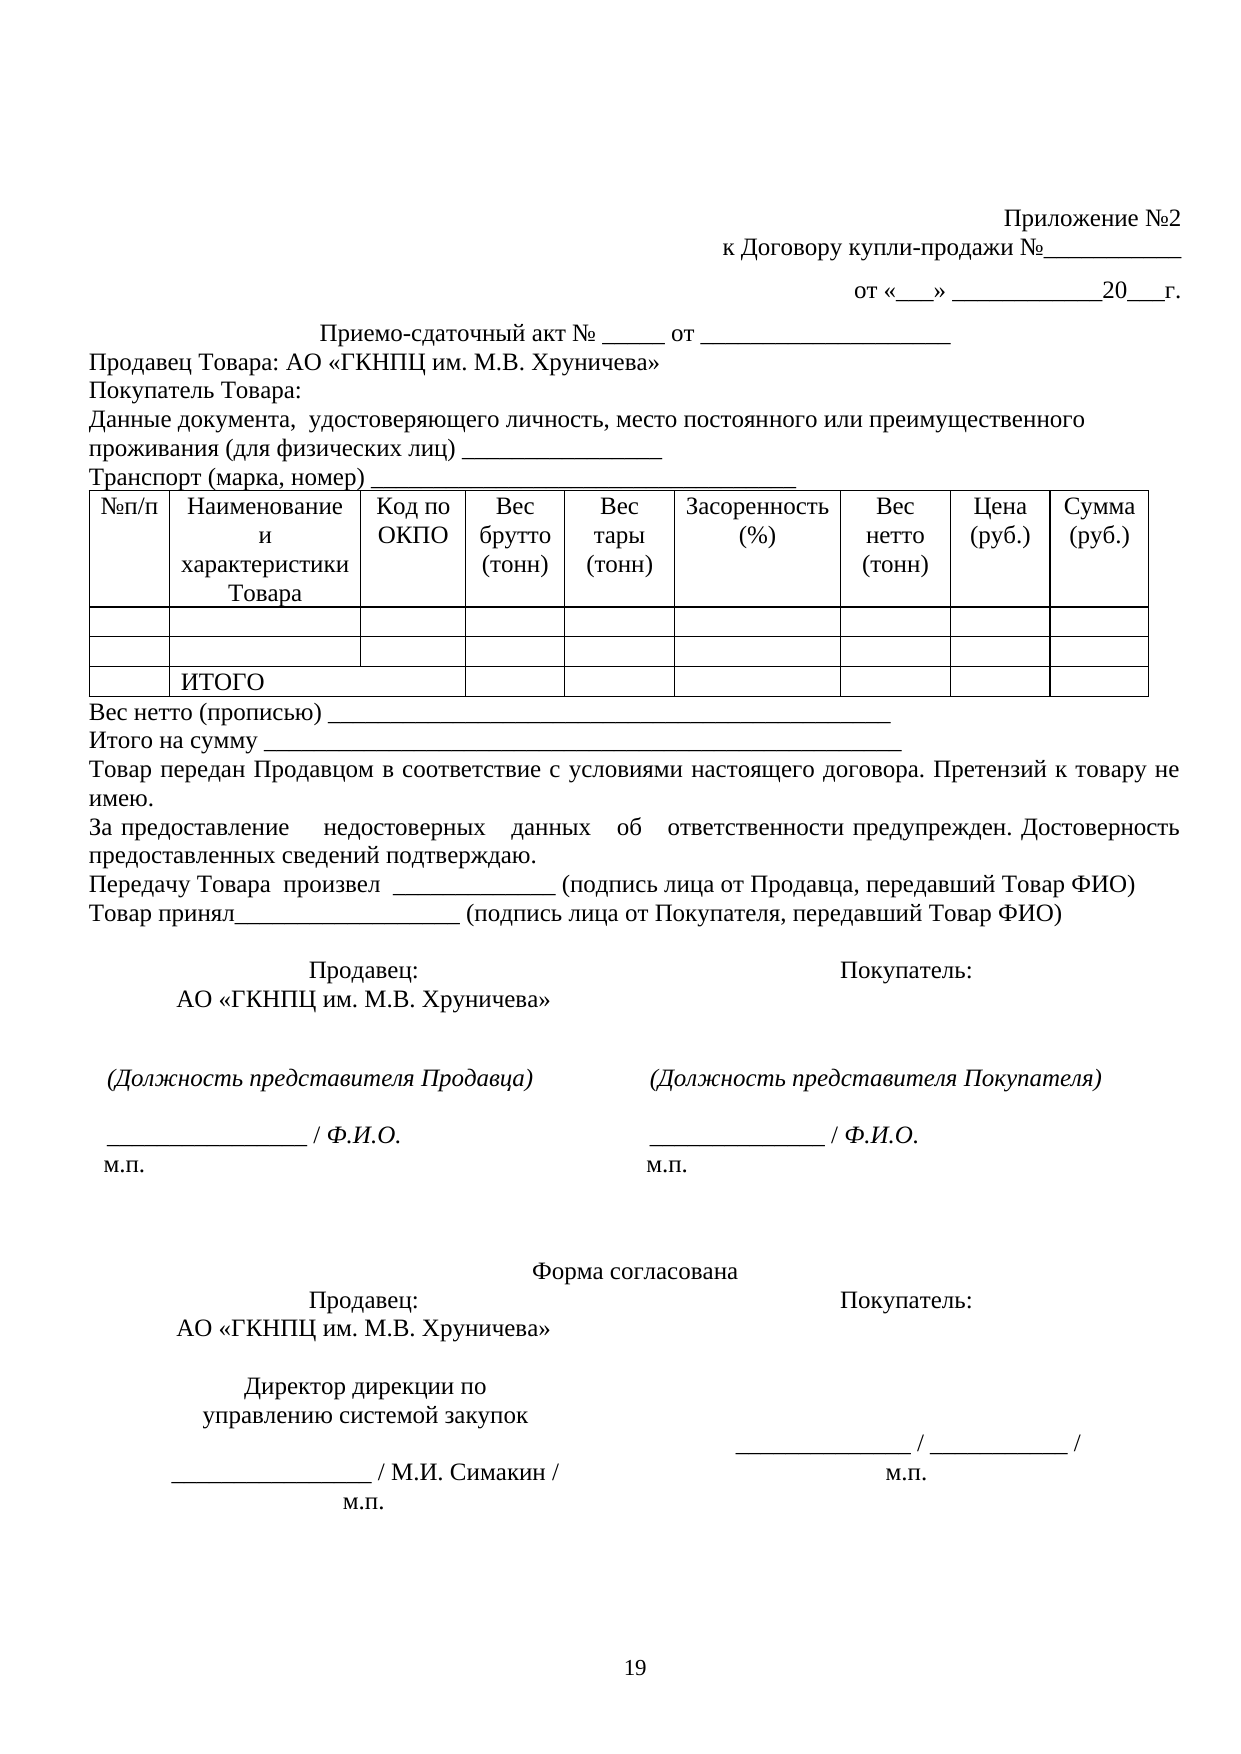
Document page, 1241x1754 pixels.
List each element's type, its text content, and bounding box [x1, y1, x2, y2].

table_cell [170, 637, 360, 666]
text Продавец Товара: АО «ГКНПЦ им. М.В. Хруничева» [89, 347, 1181, 375]
table_cell [90, 608, 169, 636]
list Вес нетто (прописью) _____________________________________________ [89, 697, 1181, 726]
table_header Вес брутто (тонн) [466, 491, 564, 606]
table_cell [170, 608, 360, 636]
list Передачу Товара произвел _____________ (подпись лица от Продавца, передавший Товар ФИО) [89, 869, 1181, 898]
table_cell [565, 667, 674, 696]
table_cell [1051, 637, 1148, 666]
table_cell [951, 637, 1049, 666]
table_header Продавец: АО «ГКНПЦ им. М.В. Хруничева» [92, 956, 635, 1063]
text от «___» ____________20___г. [89, 275, 1181, 303]
table_header Покупатель: [635, 956, 1178, 1063]
table_header Засоренность (%) [675, 491, 840, 606]
text к Договору купли-продажи №___________ [89, 232, 1181, 260]
text Покупатель Товара: [89, 375, 1181, 404]
table_cell (Должность представителя Покупателя) ______________ / Ф.И.О. м.п. [635, 1063, 1178, 1227]
table_cell [675, 637, 840, 666]
list Приемо-сдаточный акт № _____ от ____________________ [89, 318, 1181, 347]
text Данные документа, удостоверяющего личность, место постоянного или преимущественного проживания (для физических лиц) ________________ [89, 404, 1181, 462]
table_header Покупатель: [635, 1285, 1178, 1371]
table_cell Директор дирекции по управлению системой закупок ________________ / М.И. Симакин / м.п. [92, 1371, 635, 1515]
table_cell [841, 608, 950, 636]
table_cell [466, 667, 564, 696]
table_header Вес нетто (тонн) [841, 491, 950, 606]
table_header Продавец: АО «ГКНПЦ им. М.В. Хруничева» [92, 1285, 635, 1371]
table_cell [675, 667, 840, 696]
table_header №п/п [90, 491, 169, 606]
table_cell [1051, 608, 1148, 636]
text Транспорт (марка, номер) __________________________________ [89, 462, 1181, 490]
list Товар передан Продавцом в соответствие с условиями настоящего договора. Претензий к товару не имею. [89, 754, 1181, 812]
table_cell [841, 667, 950, 696]
table_header Код по ОКПО [361, 491, 465, 606]
table_cell ИТОГО [170, 667, 465, 696]
text Приложение №2 [89, 203, 1181, 232]
table_cell [565, 637, 674, 666]
table_cell [90, 637, 169, 666]
text Форма согласована [89, 1256, 1181, 1285]
table_cell [466, 637, 564, 666]
list Итого на сумму ___________________________________________________ [89, 726, 1181, 754]
table_cell [361, 608, 465, 636]
list Товар принял__________________ (подпись лица от Покупателя, передавший Товар ФИО) [89, 898, 1181, 927]
table_cell [951, 608, 1049, 636]
table_cell [1051, 667, 1148, 696]
table_cell [841, 637, 950, 666]
table_header Сумма (руб.) [1051, 491, 1148, 606]
table_header Цена (руб.) [951, 491, 1049, 606]
table_cell [90, 667, 169, 696]
list За предоставление недостоверных данных об ответственности предупрежден. Достоверность предоставленных сведений подтверждаю. [89, 812, 1181, 869]
table_header Наименование и характеристики Товара [170, 491, 360, 606]
table_cell [565, 608, 674, 636]
table_cell [466, 608, 564, 636]
table_cell (Должность представителя Продавца) ________________ / Ф.И.О. м.п. [92, 1063, 635, 1227]
table_cell ______________ / ___________ / м.п. [635, 1371, 1178, 1515]
table_cell [951, 667, 1049, 696]
table_cell [361, 637, 465, 666]
table_header Вес тары (тонн) [565, 491, 674, 606]
table_cell [675, 608, 840, 636]
